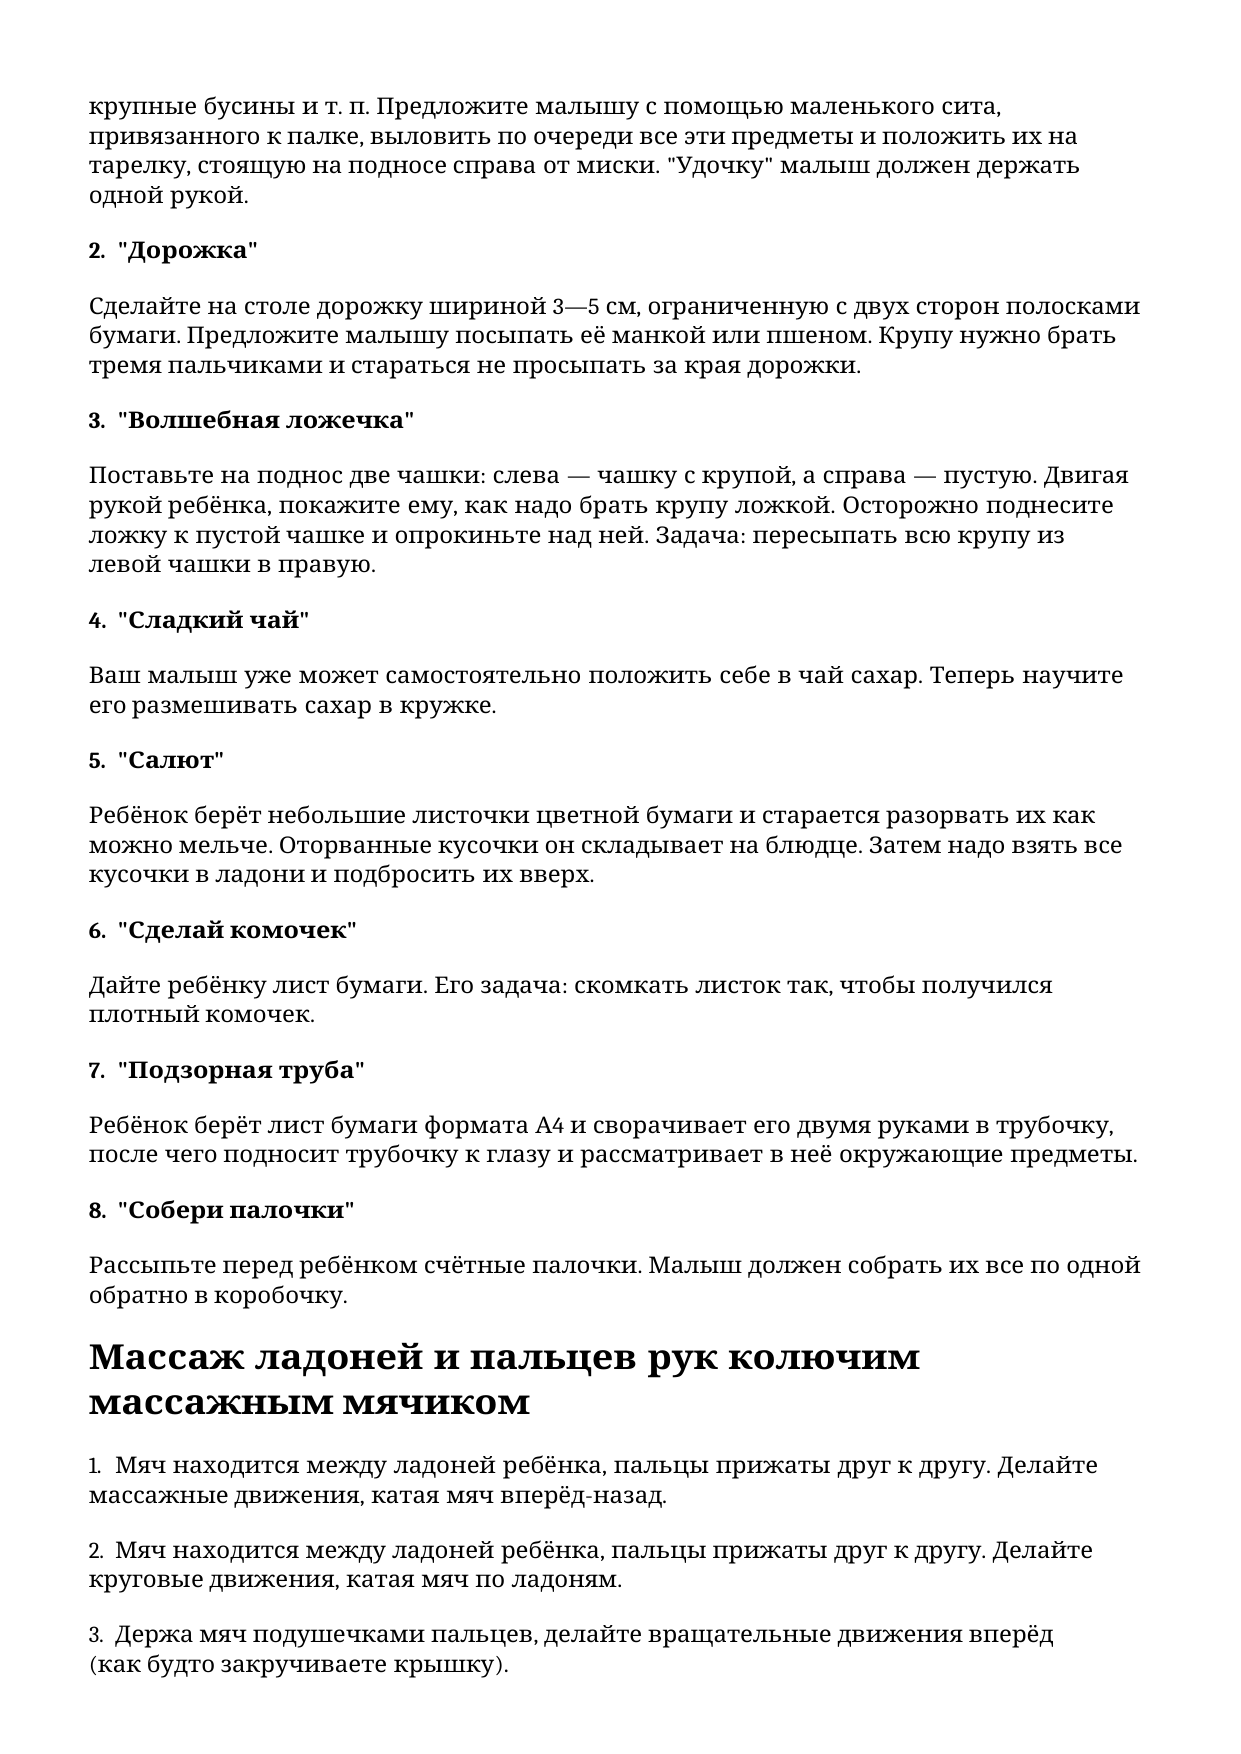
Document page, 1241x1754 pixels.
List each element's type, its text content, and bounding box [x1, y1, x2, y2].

subtitle "Сладкий чай" [88, 608, 1163, 634]
text Ребёнок берёт небольшие листочки цветной бумаги и старается разорвать их как можно мельче. Оторванные кусочки он складывает на блюдце. Затем надо взять все кусочки в ладони и подбросить их вверх. [88, 803, 1142, 888]
subtitle "Подзорная труба" [88, 1057, 1163, 1084]
subtitle "Собери палочки" [88, 1198, 1163, 1224]
text Поставьте на поднос две чашки: слева — чашку с крупой, а справа — пустую. Двигая рукой ребёнка, покажите ему, как надо брать крупу ложкой. Осторожно поднесите ложку к пустой чашке и опрокиньте над ней. Задача: пересыпать всю крупу из левой чашки в правую. [88, 463, 1142, 579]
text Сделайте на столе дорожку шириной 3—5 см, ограниченную с двух сторон полосками бумаги. Предложите малышу посыпать её манкой или пшеном. Крупу нужно брать тремя пальчиками и стараться не просыпать за края дорожки. [88, 293, 1163, 379]
subtitle "Дорожка" [88, 238, 1163, 265]
list Мяч находится между ладоней ребёнка, пальцы прижаты друг к другу. Делайте круговые движения, катая мяч по ладоням. [88, 1537, 1108, 1593]
text Дайте ребёнку лист бумаги. Его задача: скомкать листок так, чтобы получился плотный комочек. [88, 973, 1142, 1029]
list Держа мяч подушечками пальцев, делайте вращательные движения вперёд (как будто закручиваете крышку). [88, 1622, 1074, 1678]
subtitle "Сделай комочек" [88, 917, 1163, 944]
subtitle "Салют" [88, 748, 1163, 774]
text Рассыпьте перед ребёнком счётные палочки. Малыш должен собрать их все по одной обратно в коробочку. [88, 1253, 1163, 1309]
subtitle Массаж ладоней и пальцев рук колючим массажным мячиком [88, 1338, 1142, 1423]
text крупные бусины и т. п. Предложите малышу с помощью маленького сита, привязанного к палке, выловить по очереди все эти предметы и положить их на тарелку, стоящую на подносе справа от миски. "Удочку" малыш должен держать одной рукой. [88, 94, 1142, 209]
text Ваш малыш уже может самостоятельно положить себе в чай сахар. Теперь научите его размешивать сахар в кружке. [88, 663, 1142, 719]
list Мяч находится между ладоней ребёнка, пальцы прижаты друг к другу. Делайте массажные движения, катая мяч вперёд-назад. [88, 1453, 1131, 1509]
text Ребёнок берёт лист бумаги формата А4 и сворачивает его двумя руками в трубочку, после чего подносит трубочку к глазу и рассматривает в неё окружающие предметы. [88, 1113, 1163, 1169]
subtitle "Волшебная ложечка" [88, 408, 1163, 434]
